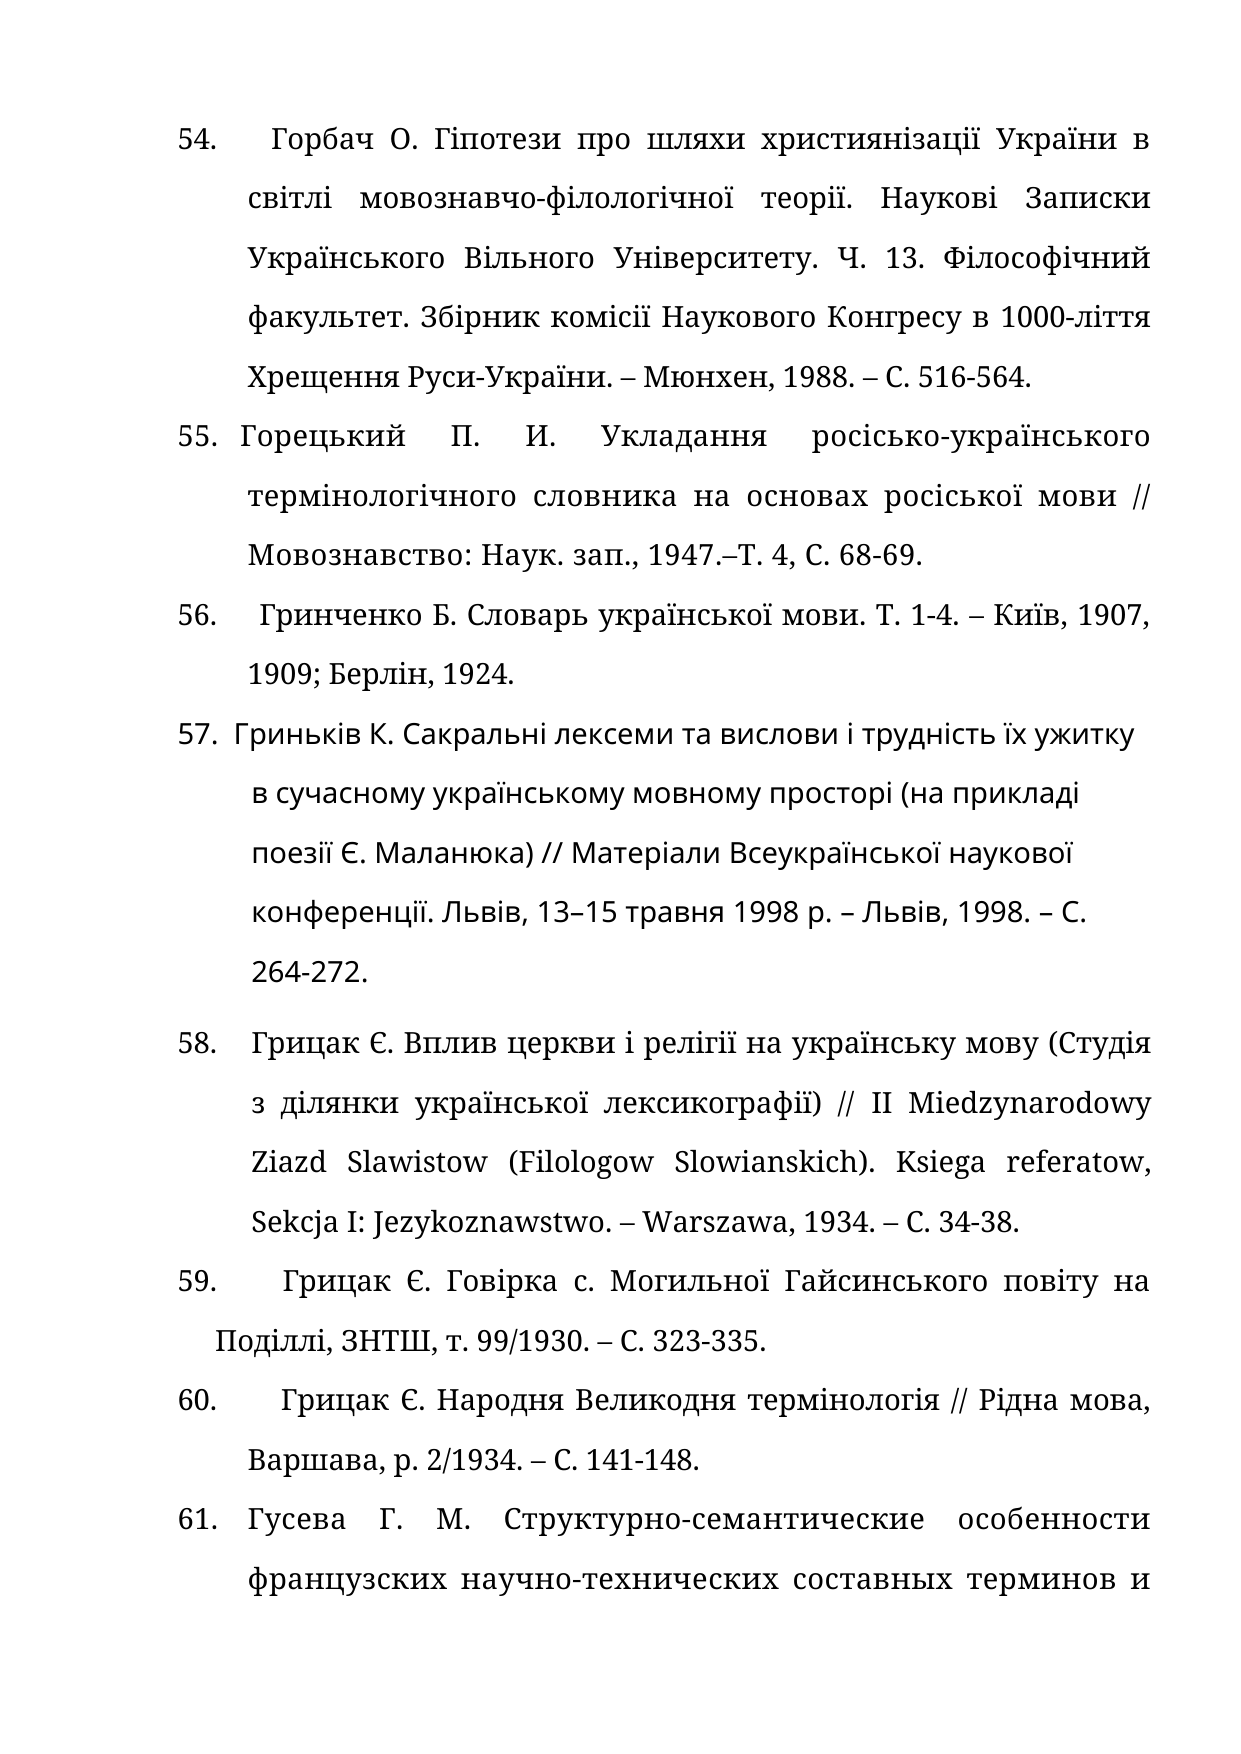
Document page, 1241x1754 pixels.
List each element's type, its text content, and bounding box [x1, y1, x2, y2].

list Гринченко Б. Словарь української мови. Т. 1-4. – Київ, 1907, 1909; Берлін, 1924. [177, 594, 1152, 693]
list Горецький П. И. Укладання росісько-українського термінологічного словника на основах росіської мови // Мовознавство: Наук. зап., 1947.–Т. 4, С. 68-69. [177, 416, 1152, 574]
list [177, 1499, 1152, 1598]
text 57. Гриньків К. Сакральні лексеми та вислови і трудність їх ужитку в сучасному українському мовному просторі (на прикладі поезії Є. Маланюка) // Матеріали Всеукраїнської наукової конференції. Львів, 13–15 травня 1998 р. – Львів, 1998. – С. 264-272. [177, 713, 1152, 991]
list Грицак Є. Говірка с. Могильної Гайсинського повіту на Поділлі, ЗНТШ, т. 99/1930. – С. 323-335. [177, 1261, 1152, 1360]
list Грицак Є. Народня Великодня термінологія // Рідна мова, Варшава, р. 2/1934. – С. 141-148. [177, 1380, 1152, 1479]
list Горбач О. Гіпотези про шляхи християнізації України в світлі мовознавчо-філологічної теорії. Наукові Записки Українського Вільного Університету. Ч. 13. Філософічний факультет. Збірник комісії Наукового Конгресу в 1000-ліття Хрещення Руси-України. – Мюнхен, 1988. – С. 516-564. [177, 118, 1152, 396]
list Грицак Є. Вплив церкви і релігії на українську мову (Студія з ділянки української лексикографії) // II Miedzynarodowy Ziazd Slawistow (Filologow Slowianskich). Ksiega referatow, Sekcja I: Jezykoznawstwo. – Warszawa, 1934. – C. 34-38. [177, 1023, 1152, 1241]
